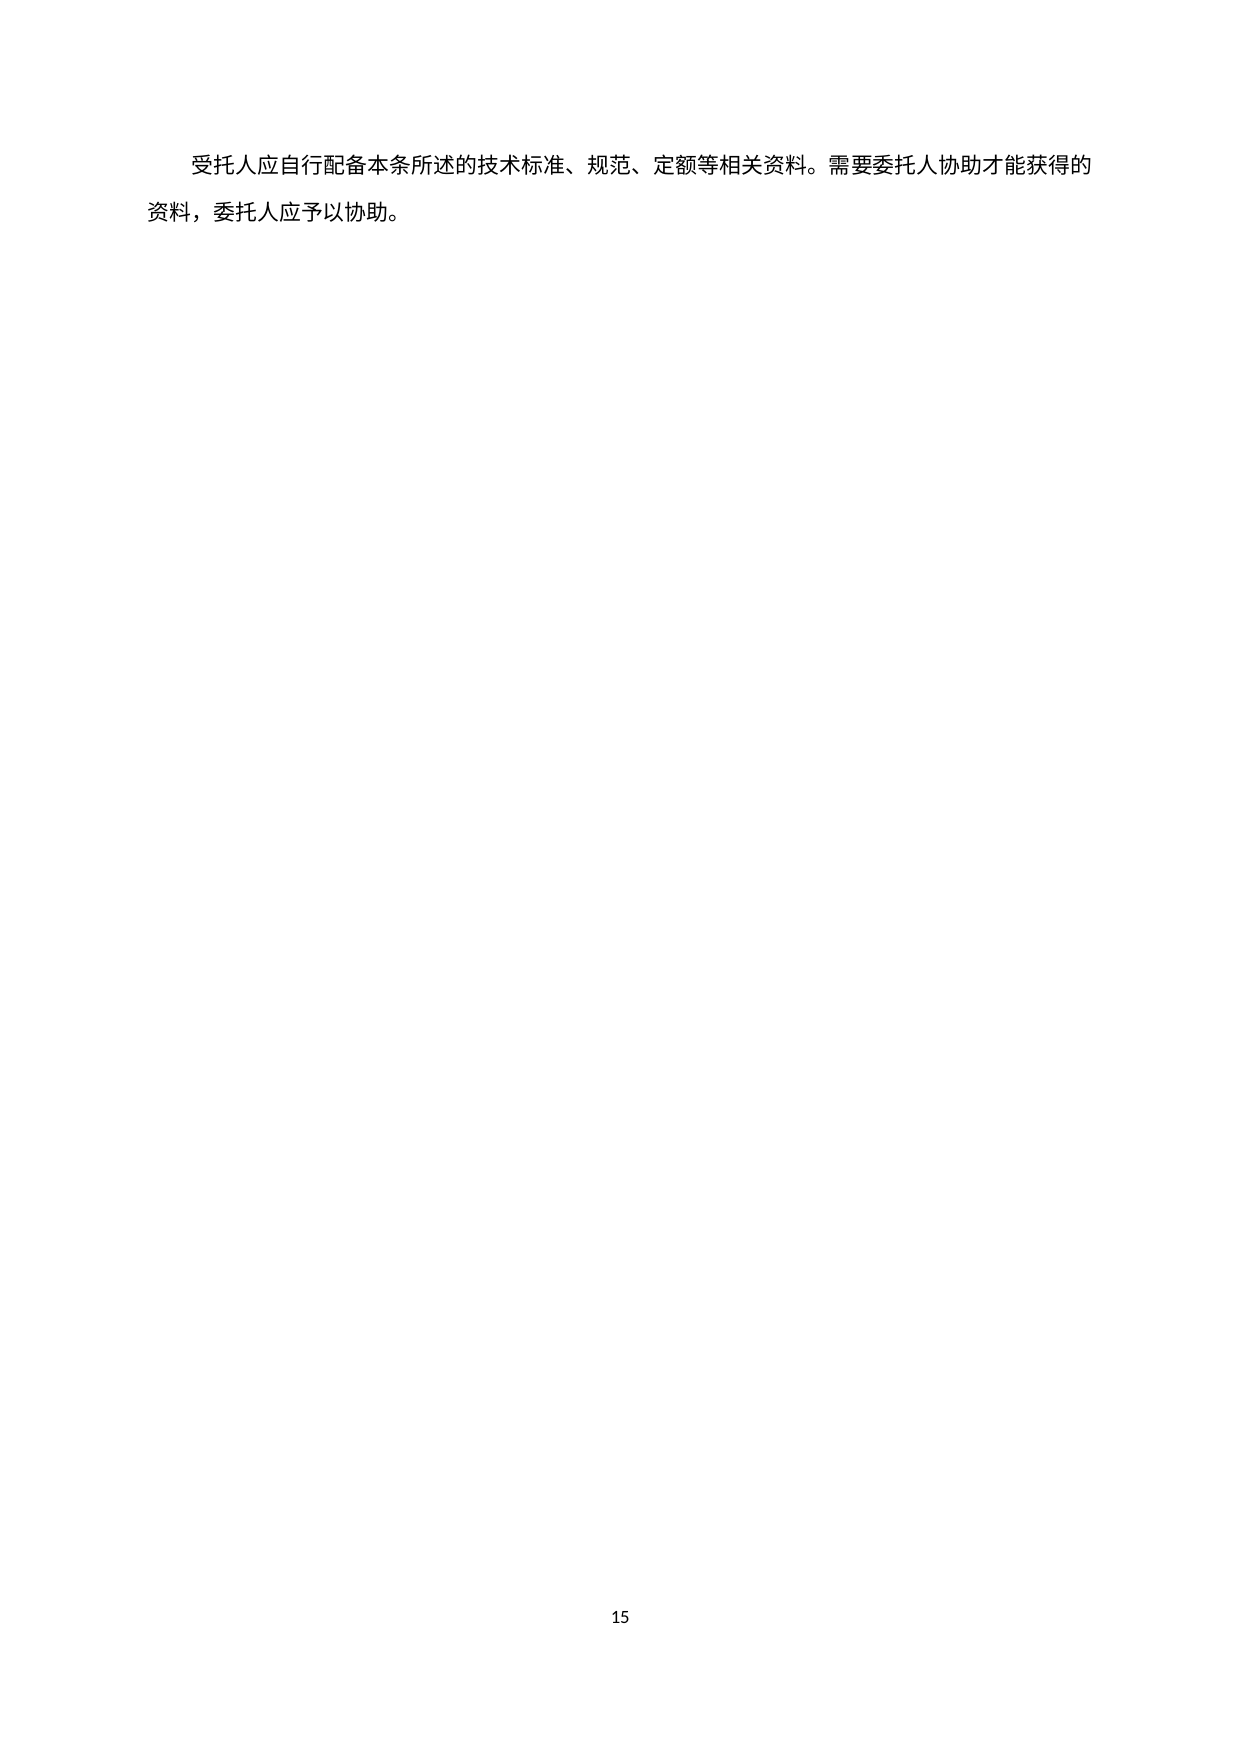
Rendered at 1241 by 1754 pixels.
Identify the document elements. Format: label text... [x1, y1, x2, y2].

text 受托人应自行配备本条所述的技术标准、规范、定额等相关资料。需要委托人协助才能获得的资料，委托人应予以协助。 [148, 148, 1092, 227]
